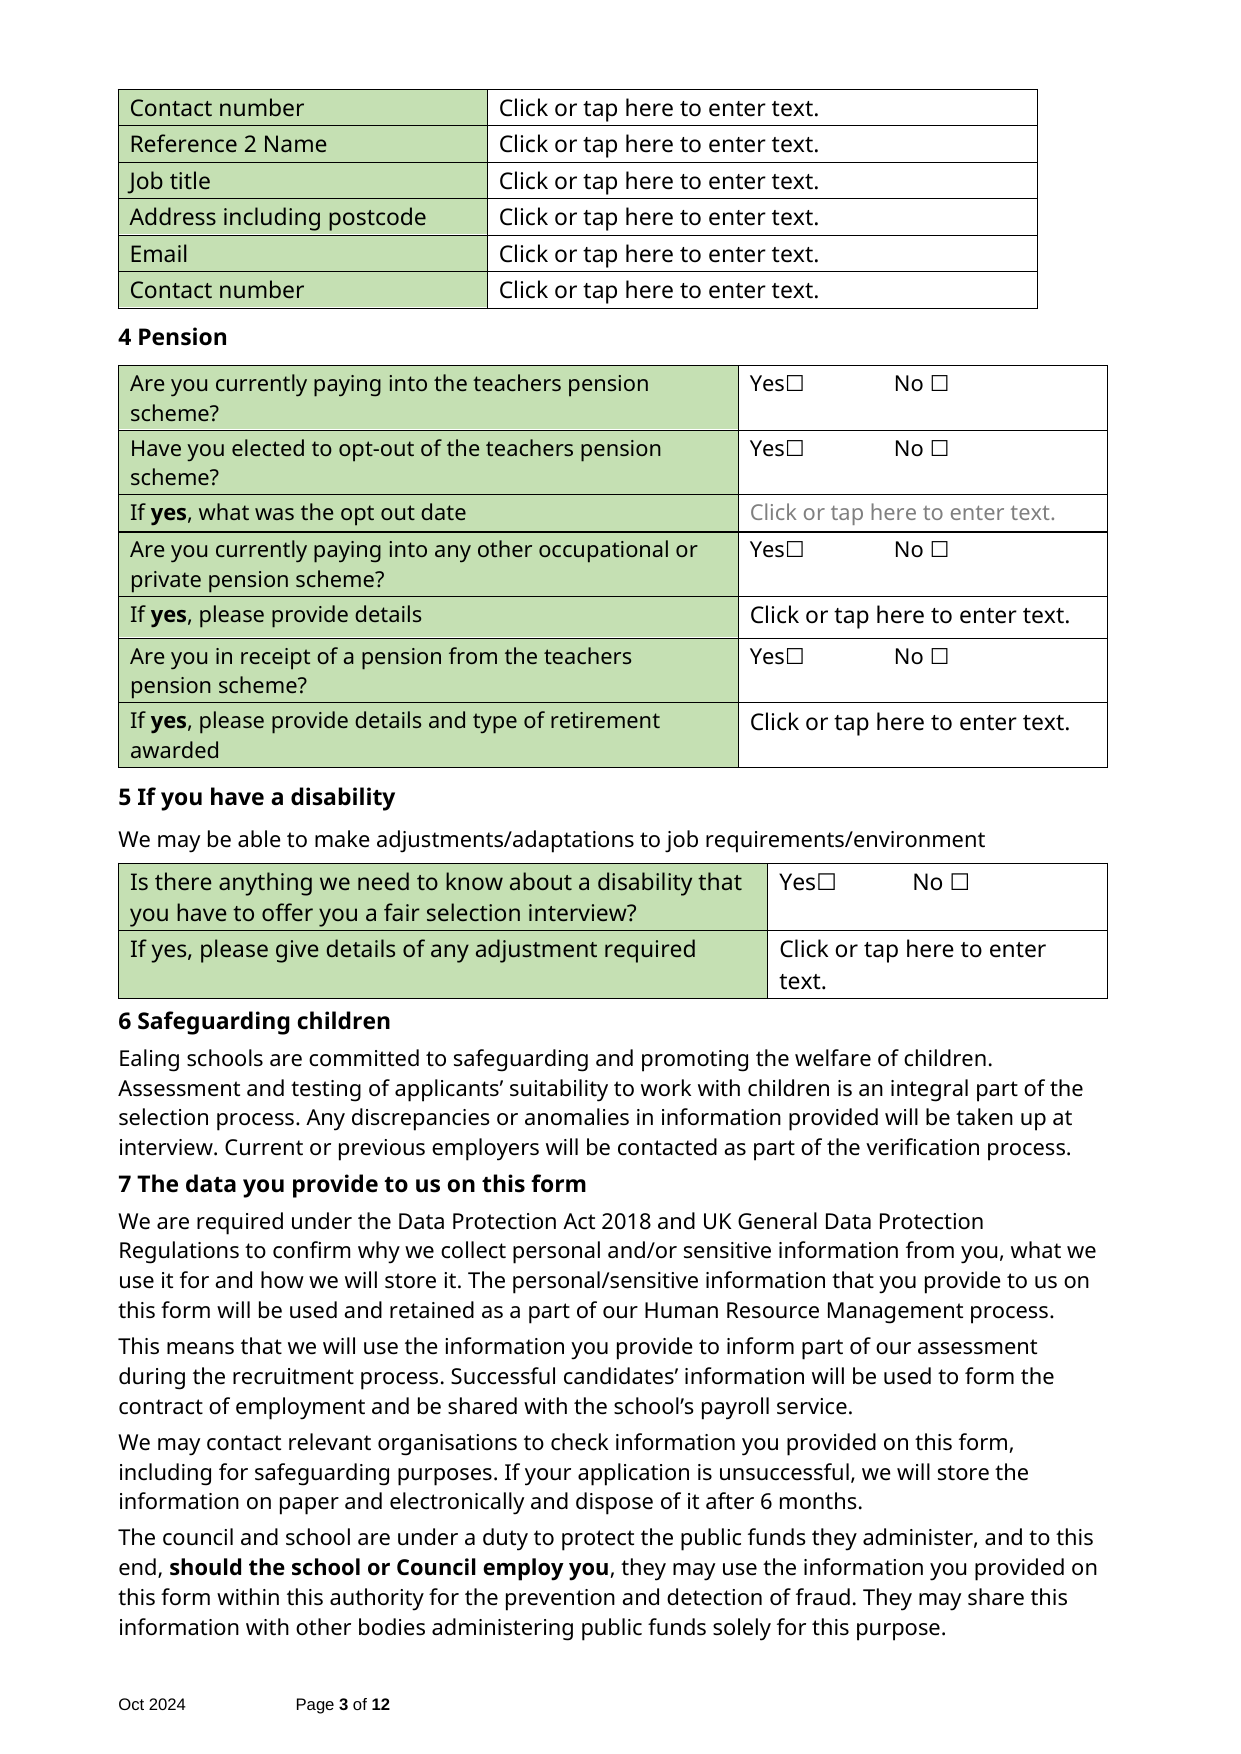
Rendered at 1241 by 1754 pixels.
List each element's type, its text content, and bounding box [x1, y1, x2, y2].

table_header Yes No [768, 864, 1107, 930]
table_cell If yes, what was the opt out date [119, 495, 738, 531]
table_cell [739, 495, 1107, 531]
table_cell Are you currently paying into any other occupational or private pension scheme? [119, 533, 738, 596]
text The council and school are under a duty to protect the public funds they administer, and to this end, should the school or Council employ you, they may use the information you provided on this form within this authority for the prevention and detection of fraud. They may share this information with other bodies administering public funds solely for this purpose. [118, 1522, 1112, 1641]
table_cell Address including postcode [119, 199, 487, 234]
text We are required under the Data Protection Act 2018 and UK General Data Protection Regulations to confirm why we collect personal and/or sensitive information from you, what we use it for and how we will store it. The personal/sensitive information that you provide to us on this form will be used and retained as a part of our Human Resource Management process. [118, 1206, 1112, 1325]
table_header Are you currently paying into the teachers pension scheme? [119, 366, 738, 429]
subtitle 5 If you have a disability [118, 781, 1112, 812]
text Ealing schools are committed to safeguarding and promoting the welfare of children. Assessment and testing of applicants’ suitability to work with children is an integral part of the selection process. Any discrepancies or anomalies in information provided will be taken up at interview. Current or previous employers will be contacted as part of the verification process. [118, 1043, 1112, 1162]
table_cell Job title [119, 163, 487, 198]
table_cell Yes No [739, 639, 1107, 702]
table_cell Are you in receipt of a pension from the teachers pension scheme? [119, 639, 738, 702]
table_cell Reference 2 Name [119, 126, 487, 162]
text This means that we will use the information you provide to inform part of our assessment during the recruitment process. Successful candidates’ information will be used to form the contract of employment and be shared with the school’s payroll service. [118, 1331, 1112, 1420]
table_cell If yes, please provide details [119, 597, 738, 637]
subtitle 4 Pension [118, 321, 1112, 352]
table_cell Contact number [119, 272, 487, 307]
subtitle 7 The data you provide to us on this form [118, 1168, 1112, 1199]
subtitle 6 Safeguarding children [118, 1005, 1112, 1036]
table_cell Yes No [739, 431, 1107, 494]
table_header Yes No [739, 366, 1107, 429]
table_cell Have you elected to opt-out of the teachers pension scheme? [119, 431, 738, 494]
table_cell If yes, please provide details and type of retirement awarded [119, 703, 738, 767]
table_header Is there anything we need to know about a disability that you have to offer you a fair selection interview? [119, 864, 767, 930]
text We may contact relevant organisations to check information you provided on this form, including for safeguarding purposes. If your application is unsuccessful, we will store the information on paper and electronically and dispose of it after 6 months. [118, 1427, 1112, 1516]
table_cell Contact number [119, 90, 487, 125]
table_cell If yes, please give details of any adjustment required [119, 931, 767, 998]
text We may be able to make adjustments/adaptations to job requirements/environment [118, 824, 1112, 854]
table_cell Email [119, 236, 487, 271]
table_cell Yes No [739, 533, 1107, 596]
